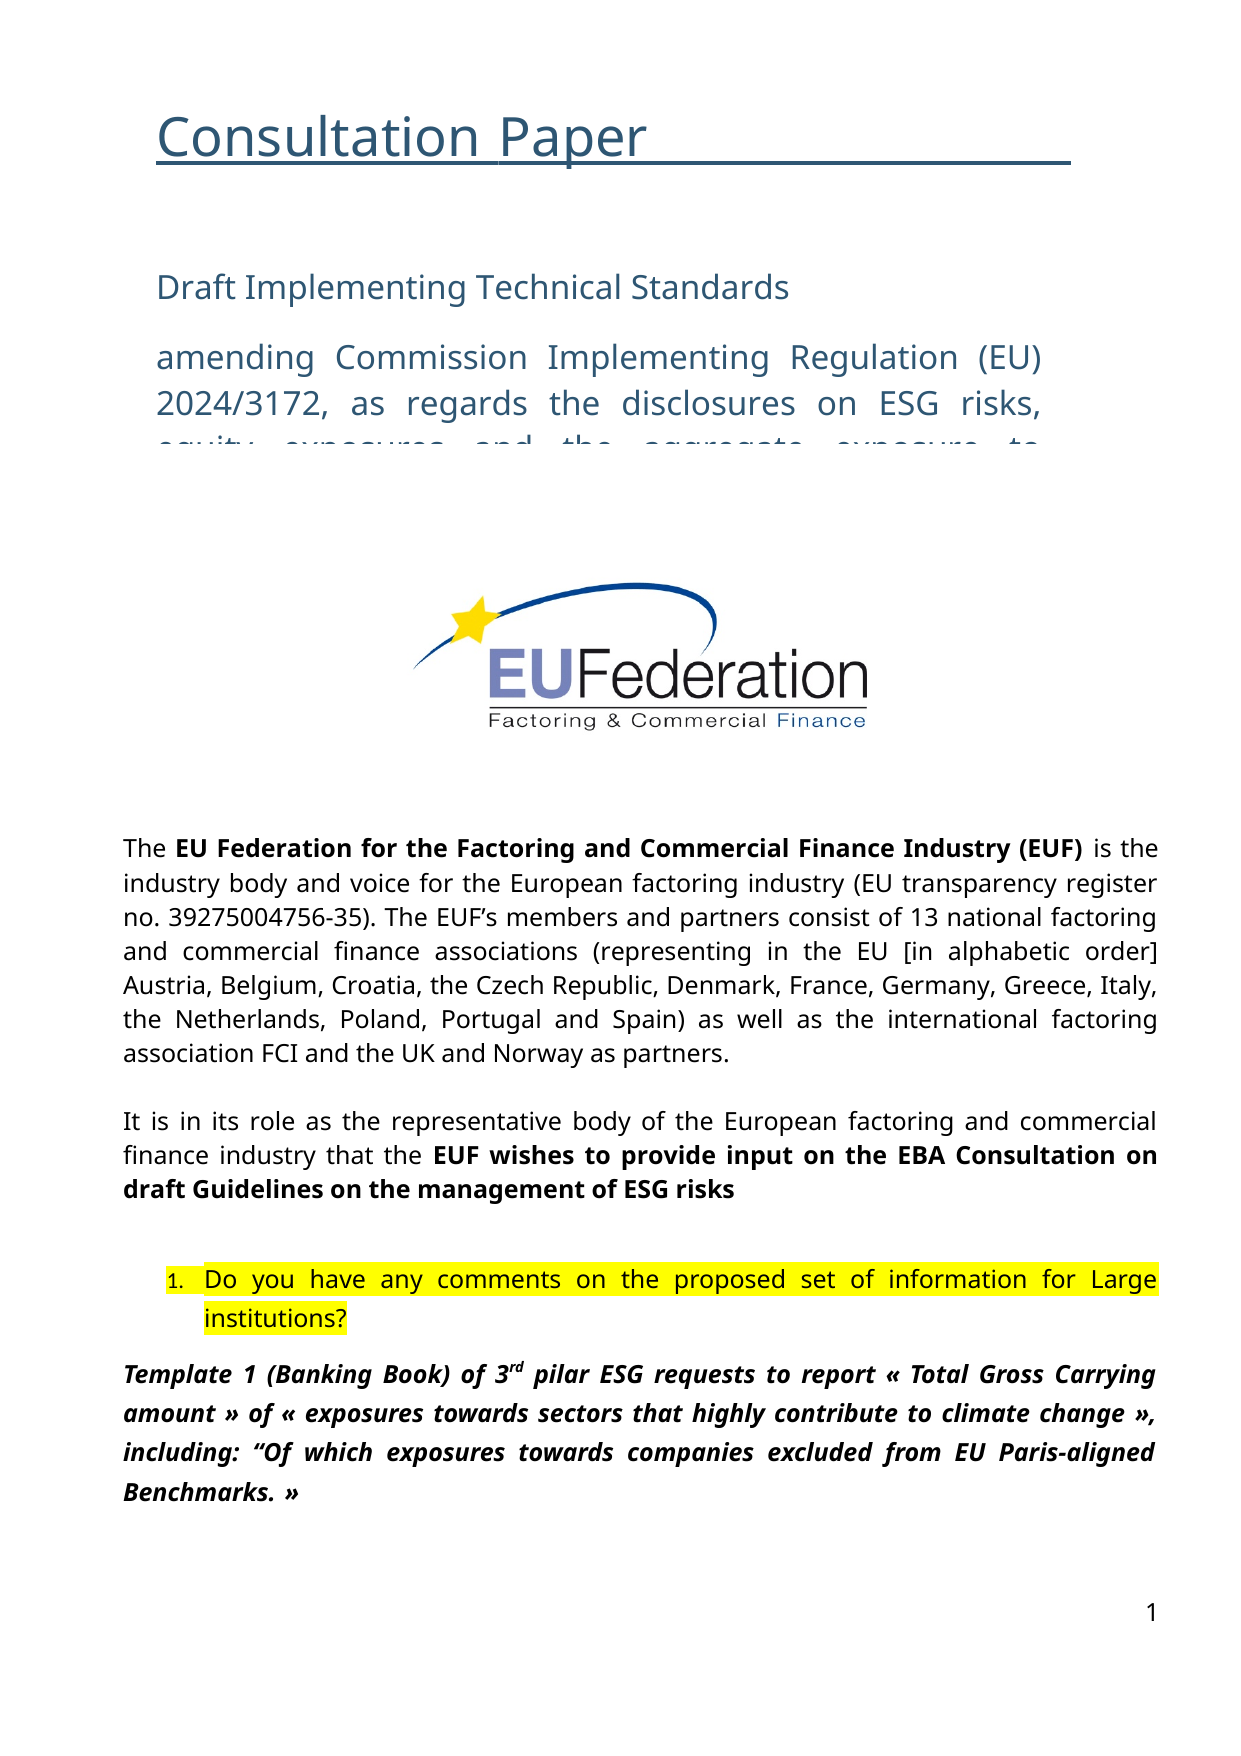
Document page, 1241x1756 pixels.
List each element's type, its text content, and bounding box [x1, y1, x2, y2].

table_header Consultation Paper [135, 113, 1063, 215]
text Template 1 (Banking Book) of 3rd pilar ESG requests to report « Total Gross Carrying amount » of « exposures towards sectors that highly contribute to climate change », including: “Of which exposures towards companies excluded from EU Paris-aligned Benchmarks. » [123, 1357, 1159, 1508]
text The EU Federation for the Factoring and Commercial Finance Industry (EUF) is the industry body and voice for the European factoring industry (EU transparency register no. 39275004756-35). The EUF’s members and partners consist of 13 national factoring and commercial finance associations (representing in the EU [in alphabetic order] Austria, Belgium, Croatia, the Czech Republic, Denmark, France, Germany, Greece, Italy, the Netherlands, Poland, Portugal and Spain) as well as the international factoring association FCI and the UK and Norway as partners. [123, 831, 1159, 1069]
text It is in its role as the representative body of the European factoring and commercial finance industry that the EUF wishes to provide input on the EBA Consultation on draft Guidelines on the management of ESG risks [123, 1104, 1159, 1206]
list Do you have any comments on the proposed set of information for Large institutions? [166, 1294, 1159, 1335]
table_cell Draft Implementing Technical Standards amending Commission Implementing Regulation (EU) 2024/3172, as regards the disclosures on ESG risks, equity exposures and the aggregate exposure to shadow banking entities [135, 215, 1063, 443]
picture [396, 555, 886, 747]
